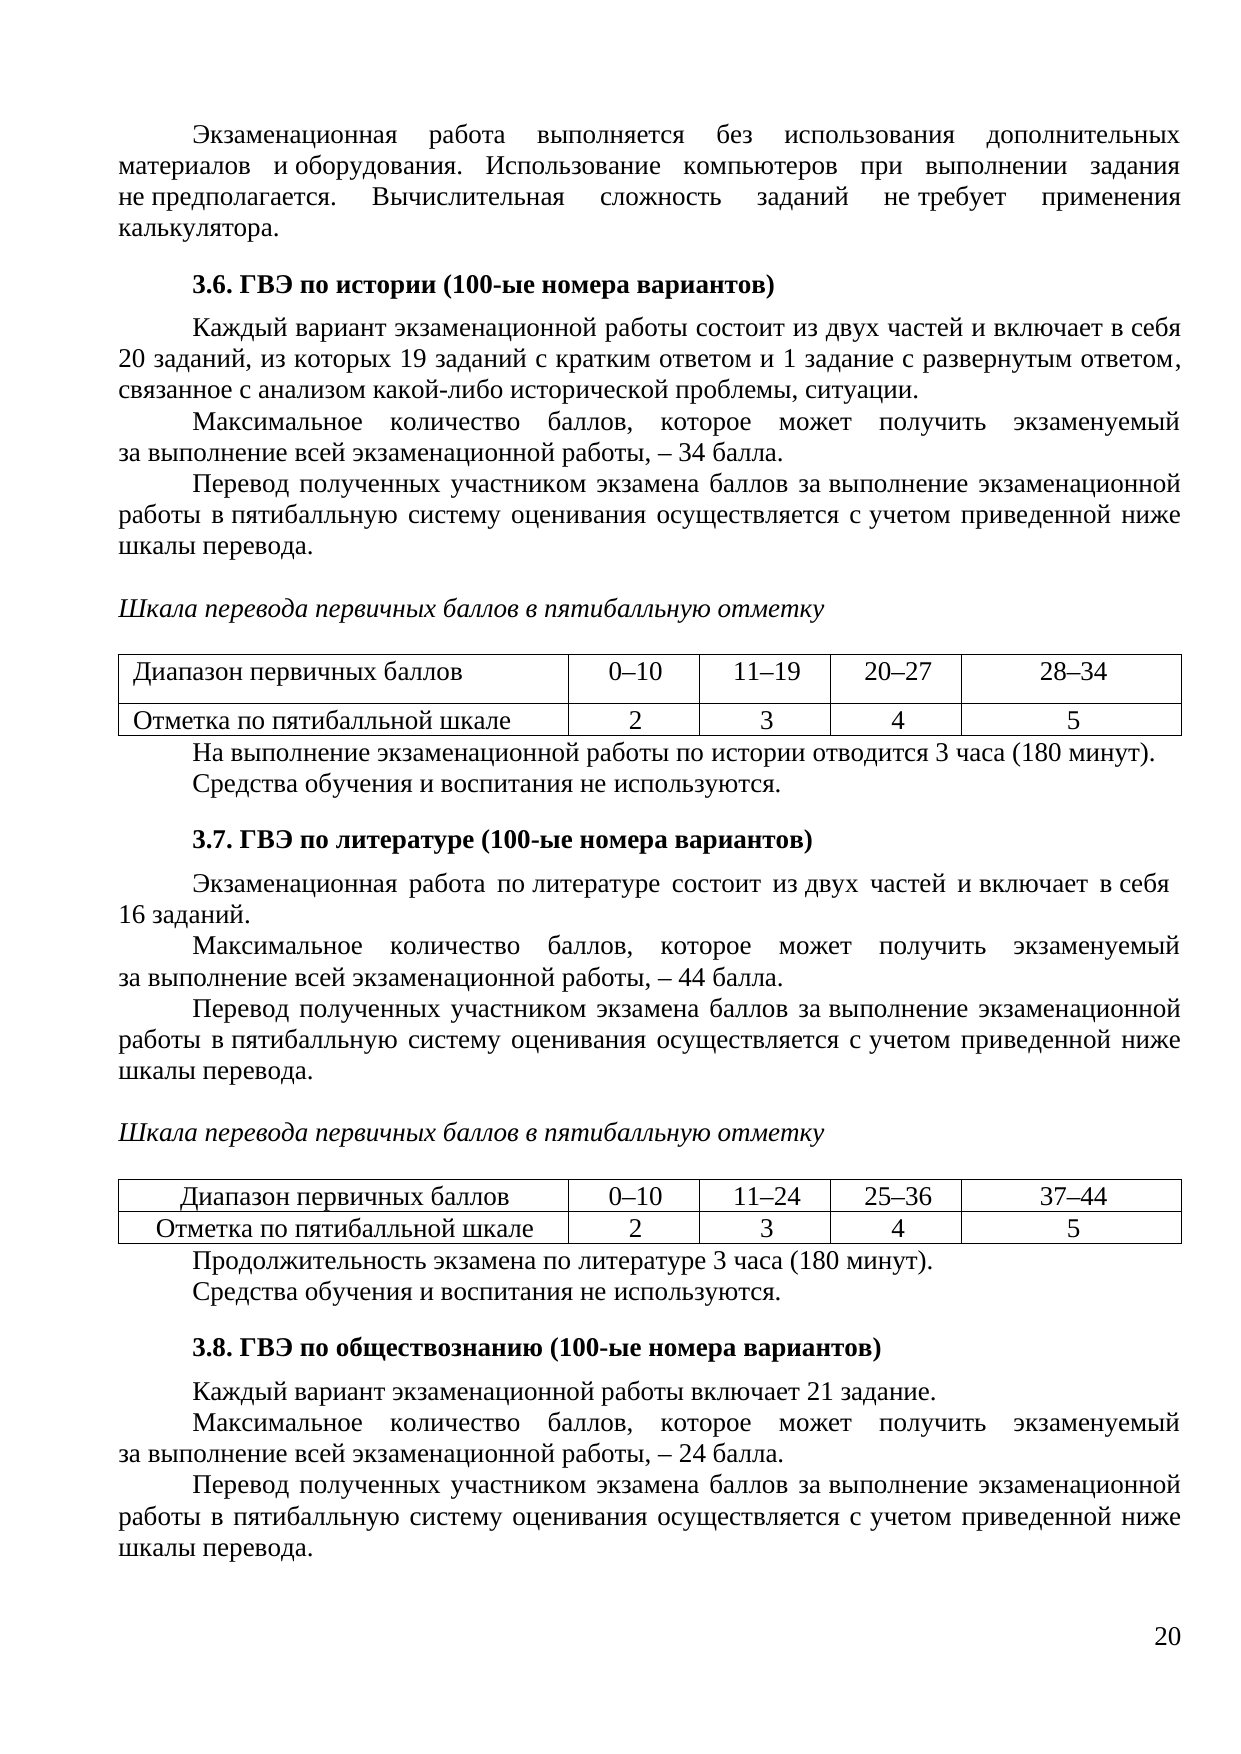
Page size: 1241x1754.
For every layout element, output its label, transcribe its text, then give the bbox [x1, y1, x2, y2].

text Экзаменационная работа по литературе состоит из двух частей и включает в себя 16 заданий. [118, 867, 1181, 929]
table_cell 3 [700, 1212, 830, 1243]
table_header 0–10 [569, 655, 699, 703]
subtitle 3.6. ГВЭ по истории (100-ые номера вариантов) [118, 268, 1181, 299]
table_header 11–24 [700, 1180, 830, 1211]
table_header 20–27 [831, 655, 961, 703]
table_header 28–34 [962, 655, 1181, 703]
table_cell 3 [700, 704, 830, 735]
table_header 11–19 [700, 655, 830, 703]
table_cell 5 [962, 1212, 1181, 1243]
table_header Диапазон первичных баллов [119, 655, 568, 703]
table_cell Отметка по пятибалльной шкале [119, 1212, 568, 1243]
text Максимальное количество баллов, которое может получить экзаменуемый за выполнение всей экзаменационной работы, – 34 балла. [118, 405, 1181, 467]
text Средства обучения и воспитания не используются. [118, 767, 1181, 798]
text Экзаменационная работа выполняется без использования дополнительных материалов и оборудования. Использование компьютеров при выполнении задания не предполагается. Вычислительная сложность заданий не требует применения калькулятора. [118, 118, 1181, 243]
text Каждый вариант экзаменационной работы состоит из двух частей и включает в себя 20 заданий, из которых 19 заданий с кратким ответом и 1 задание с развернутым ответом, связанное с анализом какой-либо исторической проблемы, ситуации. [118, 311, 1181, 405]
text На выполнение экзаменационной работы по истории отводится 3 часа (180 минут). [118, 736, 1181, 767]
table_header Диапазон первичных баллов [119, 1180, 568, 1211]
text Максимальное количество баллов, которое может получить экзаменуемый за выполнение всей экзаменационной работы, – 24 балла. [118, 1406, 1181, 1468]
table_cell Отметка по пятибалльной шкале [119, 704, 568, 735]
table_cell 2 [569, 1212, 699, 1243]
text Шкала перевода первичных баллов в пятибалльную отметку [118, 592, 1181, 623]
text Максимальное количество баллов, которое может получить экзаменуемый за выполнение всей экзаменационной работы, – 44 балла. [118, 929, 1181, 992]
table_header 0–10 [569, 1180, 699, 1211]
text Продолжительность экзамена по литературе 3 часа (180 минут). [118, 1244, 1181, 1275]
table_cell 4 [831, 1212, 961, 1243]
text Шкала перевода первичных баллов в пятибалльную отметку [118, 1116, 1181, 1147]
subtitle 3.8. ГВЭ по обществознанию (100-ые номера вариантов) [118, 1331, 1181, 1362]
table_cell 5 [962, 704, 1181, 735]
table_header 25–36 [831, 1180, 961, 1211]
table_cell 4 [831, 704, 961, 735]
text Средства обучения и воспитания не используются. [118, 1275, 1181, 1306]
subtitle 3.7. ГВЭ по литературе (100-ые номера вариантов) [118, 823, 1181, 855]
text Каждый вариант экзаменационной работы включает 21 задание. [118, 1375, 1181, 1406]
table_cell 2 [569, 704, 699, 735]
table_header 37–44 [962, 1180, 1181, 1211]
